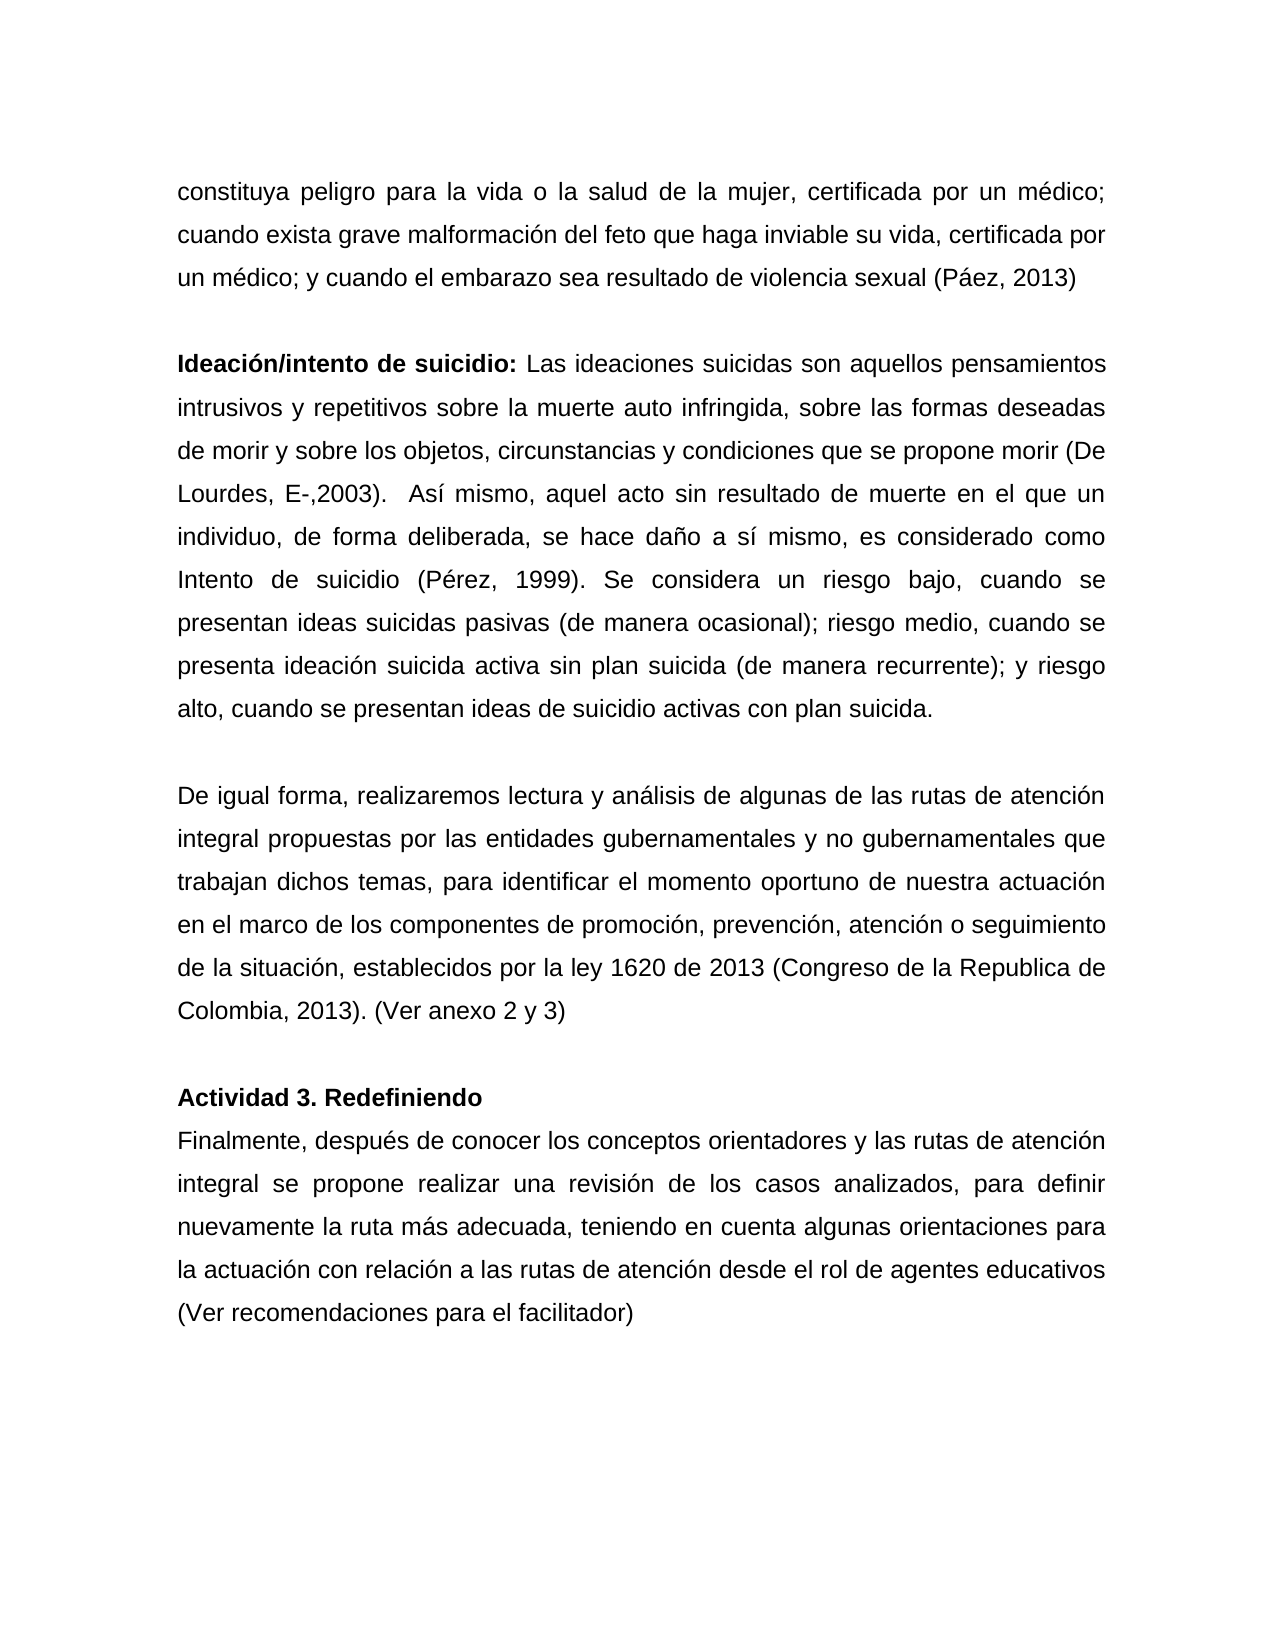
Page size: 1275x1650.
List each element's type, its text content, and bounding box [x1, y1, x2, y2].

text Ideación/intento de suicidio: Las ideaciones suicidas son aquellos pensamientos intrusivos y repetitivos sobre la muerte auto infringida, sobre las formas deseadas de morir y sobre los objetos, circunstancias y condiciones que se propone morir (De Lourdes, E-,2003). Así mismo, aquel acto sin resultado de muerte en el que un individuo, de forma deliberada, se hace daño a sí mismo, es considerado como Intento de suicidio (Pérez, 1999). Se considera un riesgo bajo, cuando se presentan ideas suicidas pasivas (de manera ocasional); riesgo medio, cuando se presenta ideación suicida activa sin plan suicida (de manera recurrente); y riesgo alto, cuando se presentan ideas de suicidio activas con plan suicida. [177, 349, 1107, 723]
text De igual forma, realizaremos lectura y análisis de algunas de las rutas de atención integral propuestas por las entidades gubernamentales y no gubernamentales que trabajan dichos temas, para identificar el momento oportuno de nuestra actuación en el marco de los componentes de promoción, prevención, atención o seguimiento de la situación, establecidos por la ley 1620 de 2013 (Congreso de la Republica de Colombia, 2013). (Ver anexo 2 y 3) [177, 781, 1107, 1025]
text Actividad 3. Redefiniendo [177, 1083, 1107, 1111]
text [177, 177, 1107, 292]
text Finalmente, después de conocer los conceptos orientadores y las rutas de atención integral se propone realizar una revisión de los casos analizados, para definir nuevamente la ruta más adecuada, teniendo en cuenta algunas orientaciones para la actuación con relación a las rutas de atención desde el rol de agentes educativos (Ver recomendaciones para el facilitador) [177, 1126, 1107, 1327]
